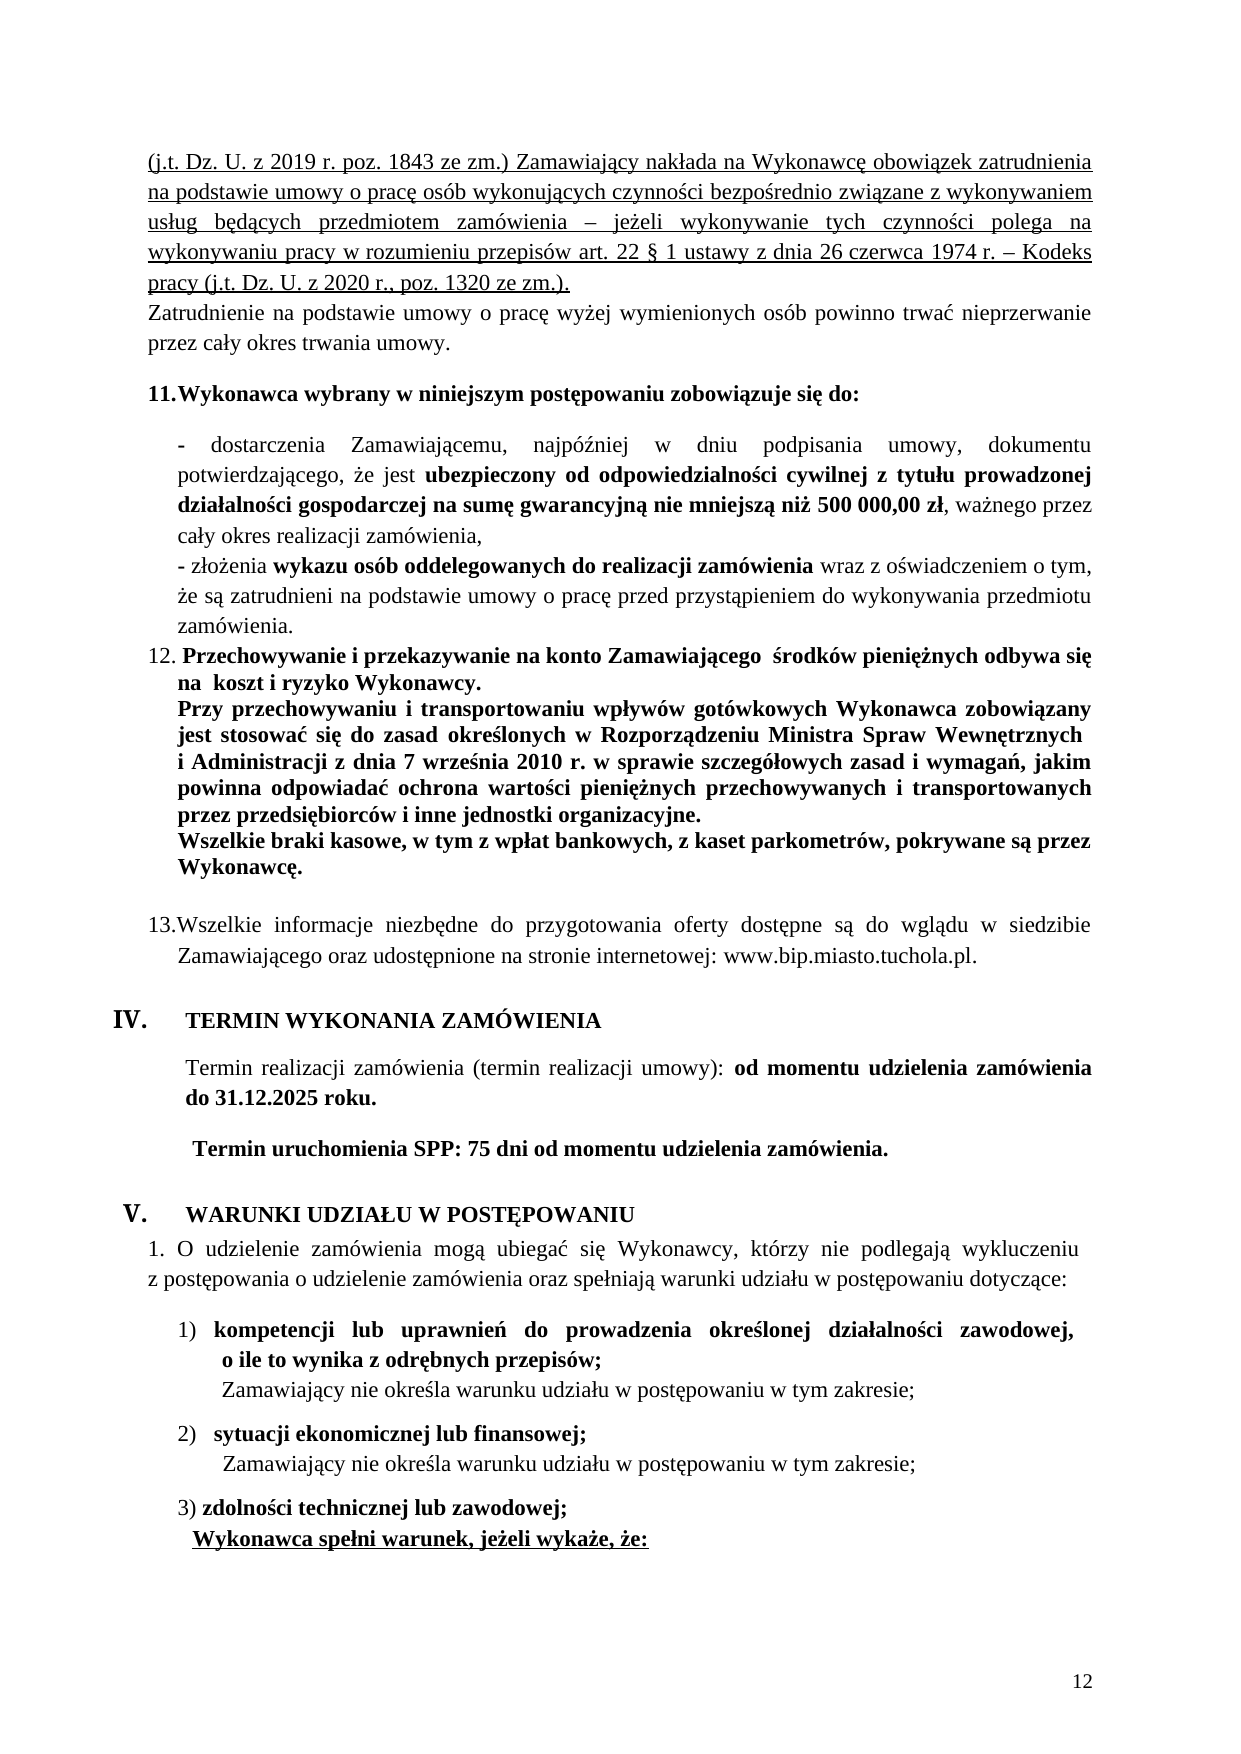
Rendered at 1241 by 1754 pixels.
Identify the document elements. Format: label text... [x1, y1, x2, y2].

text Zamawiający nie określa warunku udziału w postępowaniu w tym zakresie; [221, 1376, 1092, 1403]
text 12. Przechowywanie i przekazywanie na konto Zamawiającego środków pieniężnych odbywa się na koszt i ryzyko Wykonawcy. [148, 642, 1092, 695]
text 2) sytuacji ekonomicznej lub finansowej; [148, 1420, 1092, 1447]
list Wykonawca wybrany w niniejszym postępowaniu zobowiązuje się do: [148, 380, 1092, 406]
text Wszelkie braki kasowe, w tym z wpłat bankowych, z kaset parkometrów, pokrywane są przez Wykonawcę. [177, 827, 1092, 880]
text Zatrudnienie na podstawie umowy o pracę wyżej wymienionych osób powinno trwać nieprzerwanie przez cały okres trwania umowy. [148, 299, 1092, 355]
text - złożenia wykazu osób oddelegowanych do realizacji zamówienia wraz z oświadczeniem o tym, że są zatrudnieni na podstawie umowy o pracę przed przystąpieniem do wykonywania przedmiotu zamówienia. [177, 552, 1092, 639]
text Wykonawca spełni warunek, jeżeli wykaże, że: [148, 1525, 1092, 1551]
text 13.Wszelkie informacje niezbędne do przygotowania oferty dostępne są do wglądu w siedzibie Zamawiającego oraz udostępnione na stronie internetowej: www.bip.miasto.tuchola.pl. [148, 912, 1092, 968]
subtitle TERMIN WYKONANIA ZAMÓWIENIA [148, 1002, 1092, 1036]
text 1. O udzielenie zamówienia mogą ubiegać się Wykonawcy, którzy nie podlegają wykluczeniu z postępowania o udzielenie zamówienia oraz spełniają warunki udziału w postępowaniu dotyczące: [148, 1235, 1092, 1291]
text 3) zdolności technicznej lub zawodowej; [148, 1494, 1092, 1521]
list Termin realizacji zamówienia (termin realizacji umowy): od momentu udzielenia zamówienia do 31.12.2025 roku. [185, 1054, 1092, 1110]
text 1) kompetencji lub uprawnień do prowadzenia określonej działalności zawodowej, o ile to wynika z odrębnych przepisów; [177, 1316, 1092, 1372]
list Termin uruchomienia SPP: 75 dni od momentu udzielenia zamówienia. [192, 1135, 1092, 1161]
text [148, 148, 1092, 171]
text Przy przechowywaniu i transportowaniu wpływów gotówkowych Wykonawca zobowiązany jest stosować się do zasad określonych w Rozporządzeniu Ministra Spraw Wewnętrznych i Administracji z dnia 7 września 2010 r. w sprawie szczegółowych zasad i wymagań, jakim powinna odpowiadać ochrona wartości pieniężnych przechowywanych i transportowanych przez przedsiębiorców i inne jednostki organizacyjne. [177, 695, 1092, 827]
text Zamawiający nie określa warunku udziału w postępowaniu w tym zakresie; [148, 1451, 1092, 1477]
text - dostarczenia Zamawiającemu, najpóźniej w dniu podpisania umowy, dokumentu potwierdzającego, że jest ubezpieczony od odpowiedzialności cywilnej z tytułu prowadzonej działalności gospodarczej na sumę gwarancyjną nie mniejszą niż 500 000,00 zł, ważnego przez cały okres realizacji zamówienia, [177, 431, 1092, 548]
subtitle WARUNKI UDZIAŁU W POSTĘPOWANIU [148, 1196, 1092, 1229]
